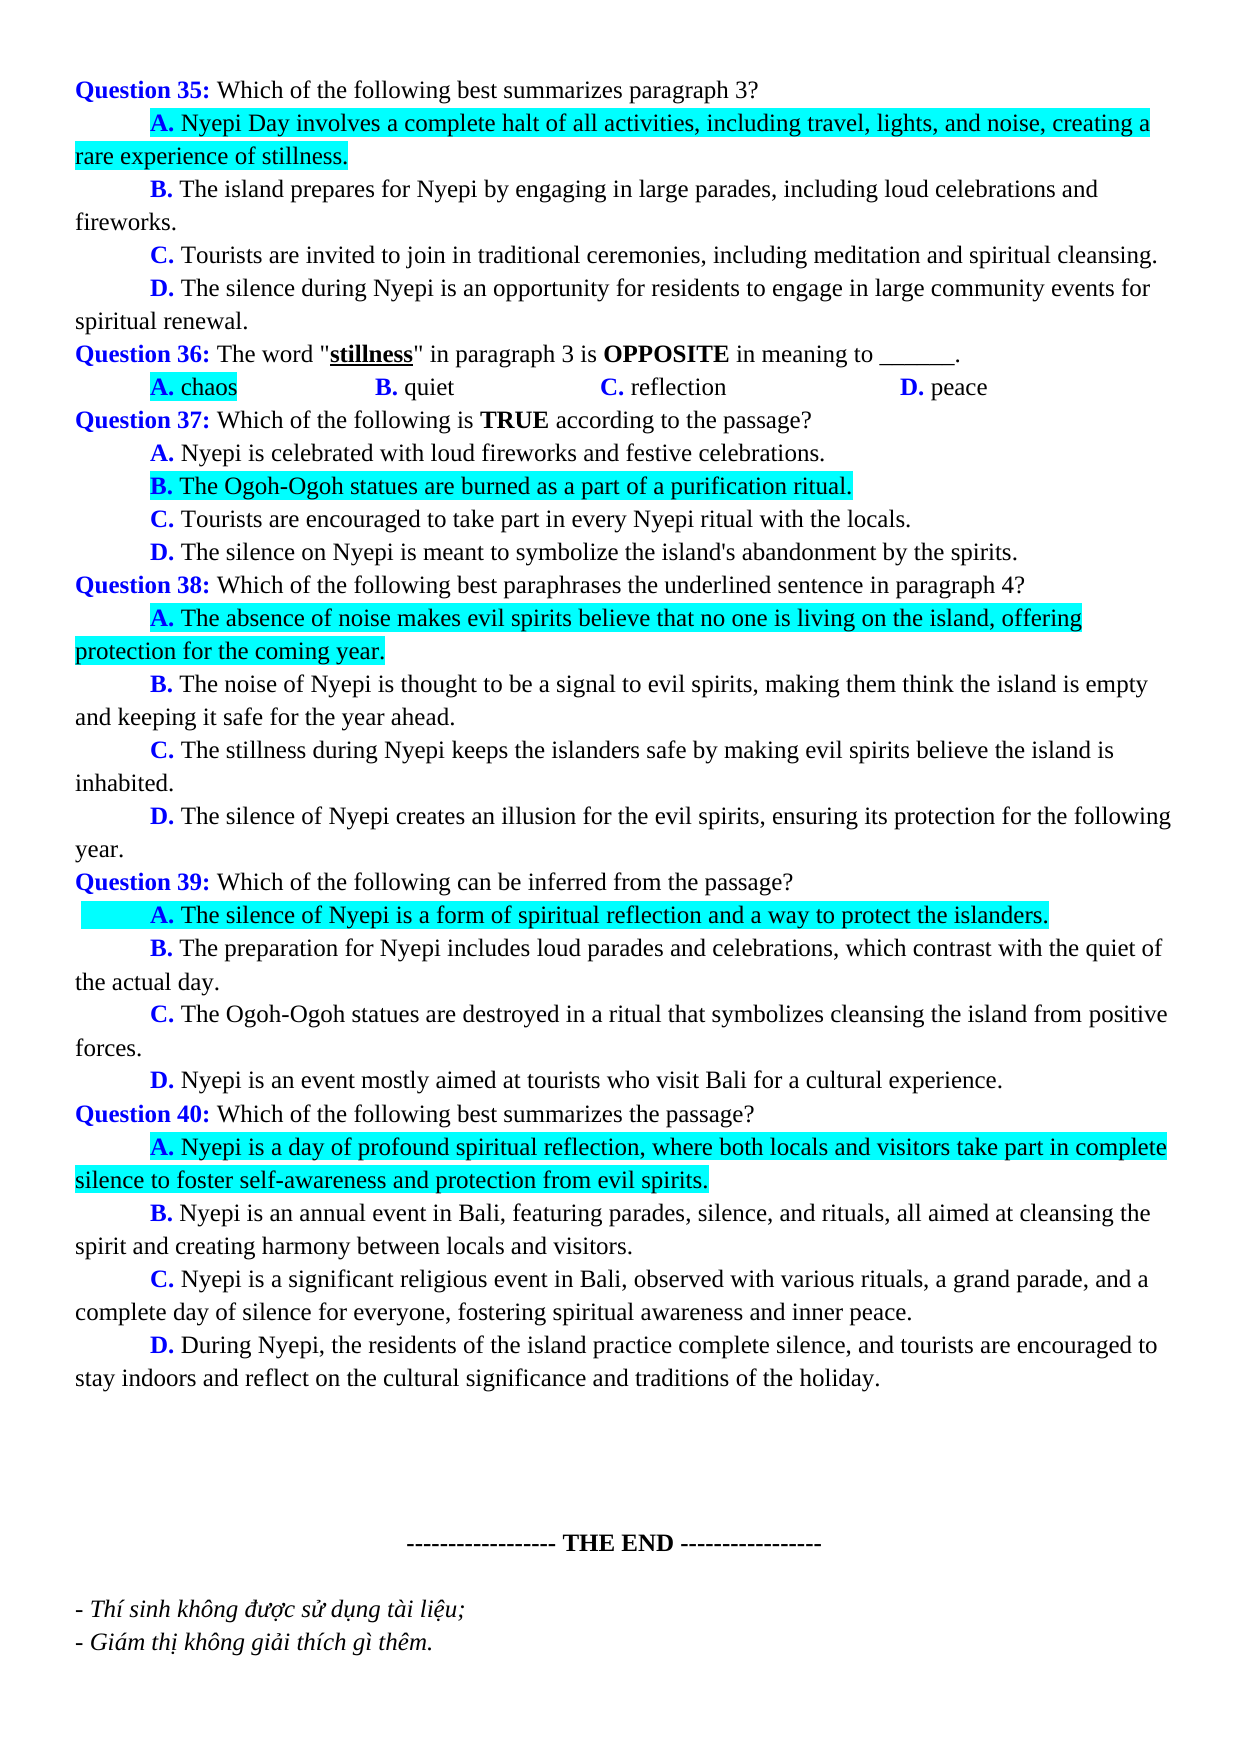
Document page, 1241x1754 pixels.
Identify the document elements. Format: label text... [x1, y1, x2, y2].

text A. The absence of noise makes evil spirits believe that no one is living on the island, offering protection for the coming year. B. The noise of Nyepi is thought to be a signal to evil spirits, making them think the island is empty and keeping it safe for the year ahead. C. The stillness during Nyepi keeps the islanders safe by making evil spirits believe the island is inhabited. D. The silence of Nyepi creates an illusion for the evil spirits, ensuring its protection for the following year. [75, 603, 1182, 863]
text D. During Nyepi, the residents of the island practice complete silence, and tourists are encouraged to stay indoors and reflect on the cultural significance and traditions of the holiday. [75, 1330, 1182, 1392]
text Question 38: Which of the following best paraphrases the underlined sentence in paragraph 4? [75, 570, 1182, 599]
text ------------------ THE END ----------------- [75, 1528, 1182, 1557]
text Question 36: The word "stillness" in paragraph 3 is OPPOSITE in meaning to ______. A. chaos B. quiet C. reflection D. peace [75, 339, 1182, 401]
text Question 39: Which of the following can be inferred from the passage? A. The silence of Nyepi is a form of spiritual reflection and a way to protect the islanders. B. The preparation for Nyepi includes loud parades and celebrations, which contrast with the quiet of the actual day. C. The Ogoh-Ogoh statues are destroyed in a ritual that symbolizes cleansing the island from positive forces. D. Nyepi is an event mostly aimed at tourists who visit Bali for a cultural experience. [75, 867, 1182, 1094]
text Question 35: Which of the following best summarizes paragraph 3? A. Nyepi Day involves a complete halt of all activities, including travel, lights, and noise, creating a rare experience of stillness. B. The island prepares for Nyepi by engaging in large parades, including loud celebrations and fireworks. C. Tourists are invited to join in traditional ceremonies, including meditation and spiritual cleansing. D. The silence during Nyepi is an opportunity for residents to engage in large community events for spiritual renewal. [75, 75, 1182, 335]
text Question 40: Which of the following best summarizes the passage? A. Nyepi is a day of profound spiritual reflection, where both locals and visitors take part in complete silence to foster self-awareness and protection from evil spirits. [75, 1099, 1182, 1193]
text - Thí sinh không được sử dụng tài liệu; [75, 1594, 1182, 1623]
text B. Nyepi is an annual event in Bali, featuring parades, silence, and rituals, all aimed at cleansing the spirit and creating harmony between locals and visitors. [75, 1198, 1182, 1259]
text - Giám thị không giải thích gì thêm. [75, 1627, 1182, 1656]
text C. Nyepi is a significant religious event in Bali, observed with various rituals, a grand parade, and a complete day of silence for everyone, fostering spiritual awareness and inner peace. [75, 1264, 1182, 1326]
text Question 37: Which of the following is TRUE according to the passage? A. Nyepi is celebrated with loud fireworks and festive celebrations. B. The Ogoh-Ogoh statues are burned as a part of a purification ritual. C. Tourists are encouraged to take part in every Nyepi ritual with the locals. D. The silence on Nyepi is meant to symbolize the island's abandonment by the spirits. [75, 405, 1182, 566]
